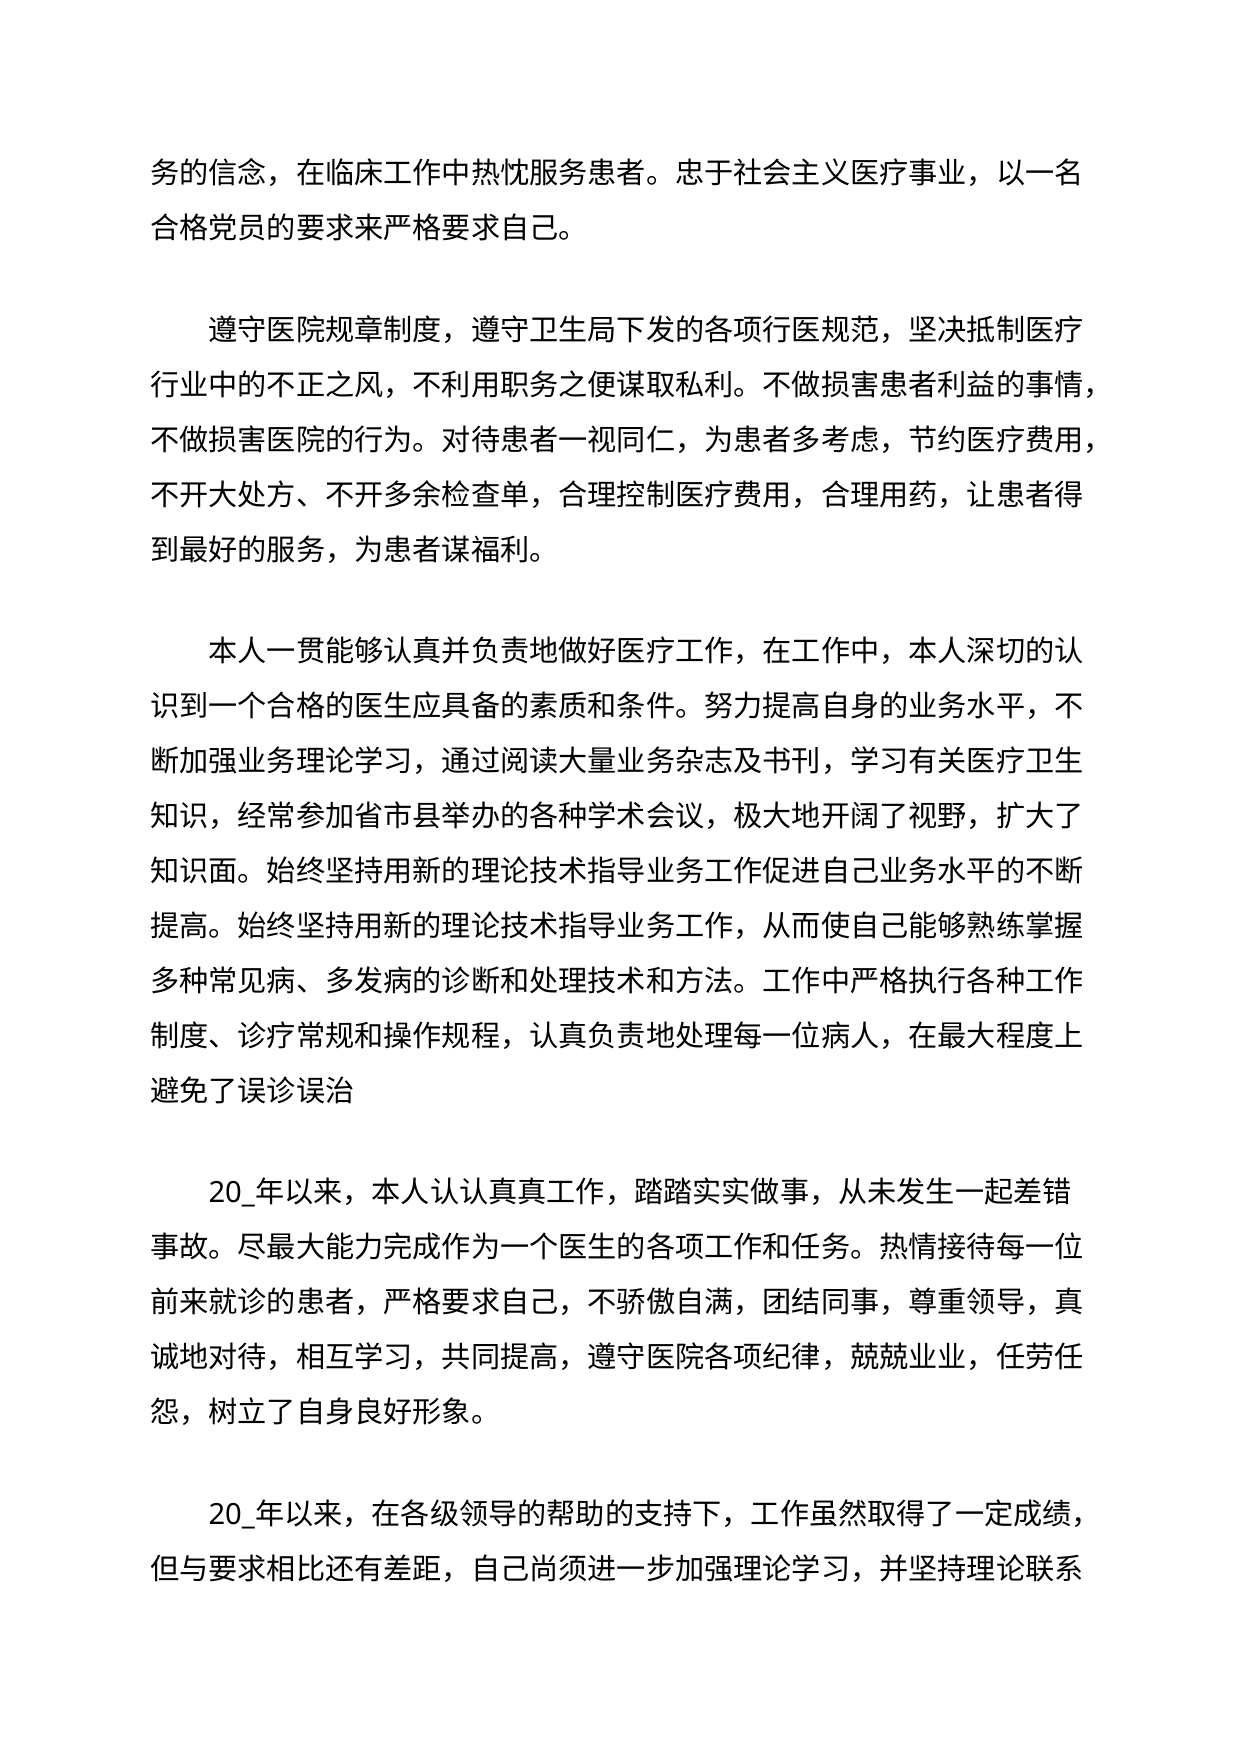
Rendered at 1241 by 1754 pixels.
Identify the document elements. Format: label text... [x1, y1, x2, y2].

text 20_年以来，本人认认真真工作，踏踏实实做事，从未发生一起差错事故。尽最大能力完成作为一个医生的各项工作和任务。热情接待每一位前来就诊的患者，严格要求自己，不骄傲自满，团结同事，尊重领导，真诚地对待，相互学习，共同提高，遵守医院各项纪律，兢兢业业，任劳任怨，树立了自身良好形象。 [150, 1169, 1090, 1431]
text 本人一贯能够认真并负责地做好医疗工作，在工作中，本人深切的认识到一个合格的医生应具备的素质和条件。努力提高自身的业务水平，不断加强业务理论学习，通过阅读大量业务杂志及书刊，学习有关医疗卫生知识，经常参加省市县举办的各种学术会议，极大地开阔了视野，扩大了知识面。始终坚持用新的理论技术指导业务工作促进自己业务水平的不断提高。始终坚持用新的理论技术指导业务工作，从而使自己能够熟练掌握多种常见病、多发病的诊断和处理技术和方法。工作中严格执行各种工作制度、诊疗常规和操作规程，认真负责地处理每一位病人，在最大程度上避免了误诊误治 [150, 628, 1090, 1109]
text 遵守医院规章制度，遵守卫生局下发的各项行医规范，坚决抵制医疗行业中的不正之风，不利用职务之便谋取私利。不做损害患者利益的事情，不做损害医院的行为。对待患者一视同仁，为患者多考虑，节约医疗费用，不开大处方、不开多余检查单，合理控制医疗费用，合理用药，让患者得到最好的服务，为患者谋福利。 [150, 307, 1090, 568]
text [150, 150, 1090, 247]
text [150, 1490, 1090, 1588]
